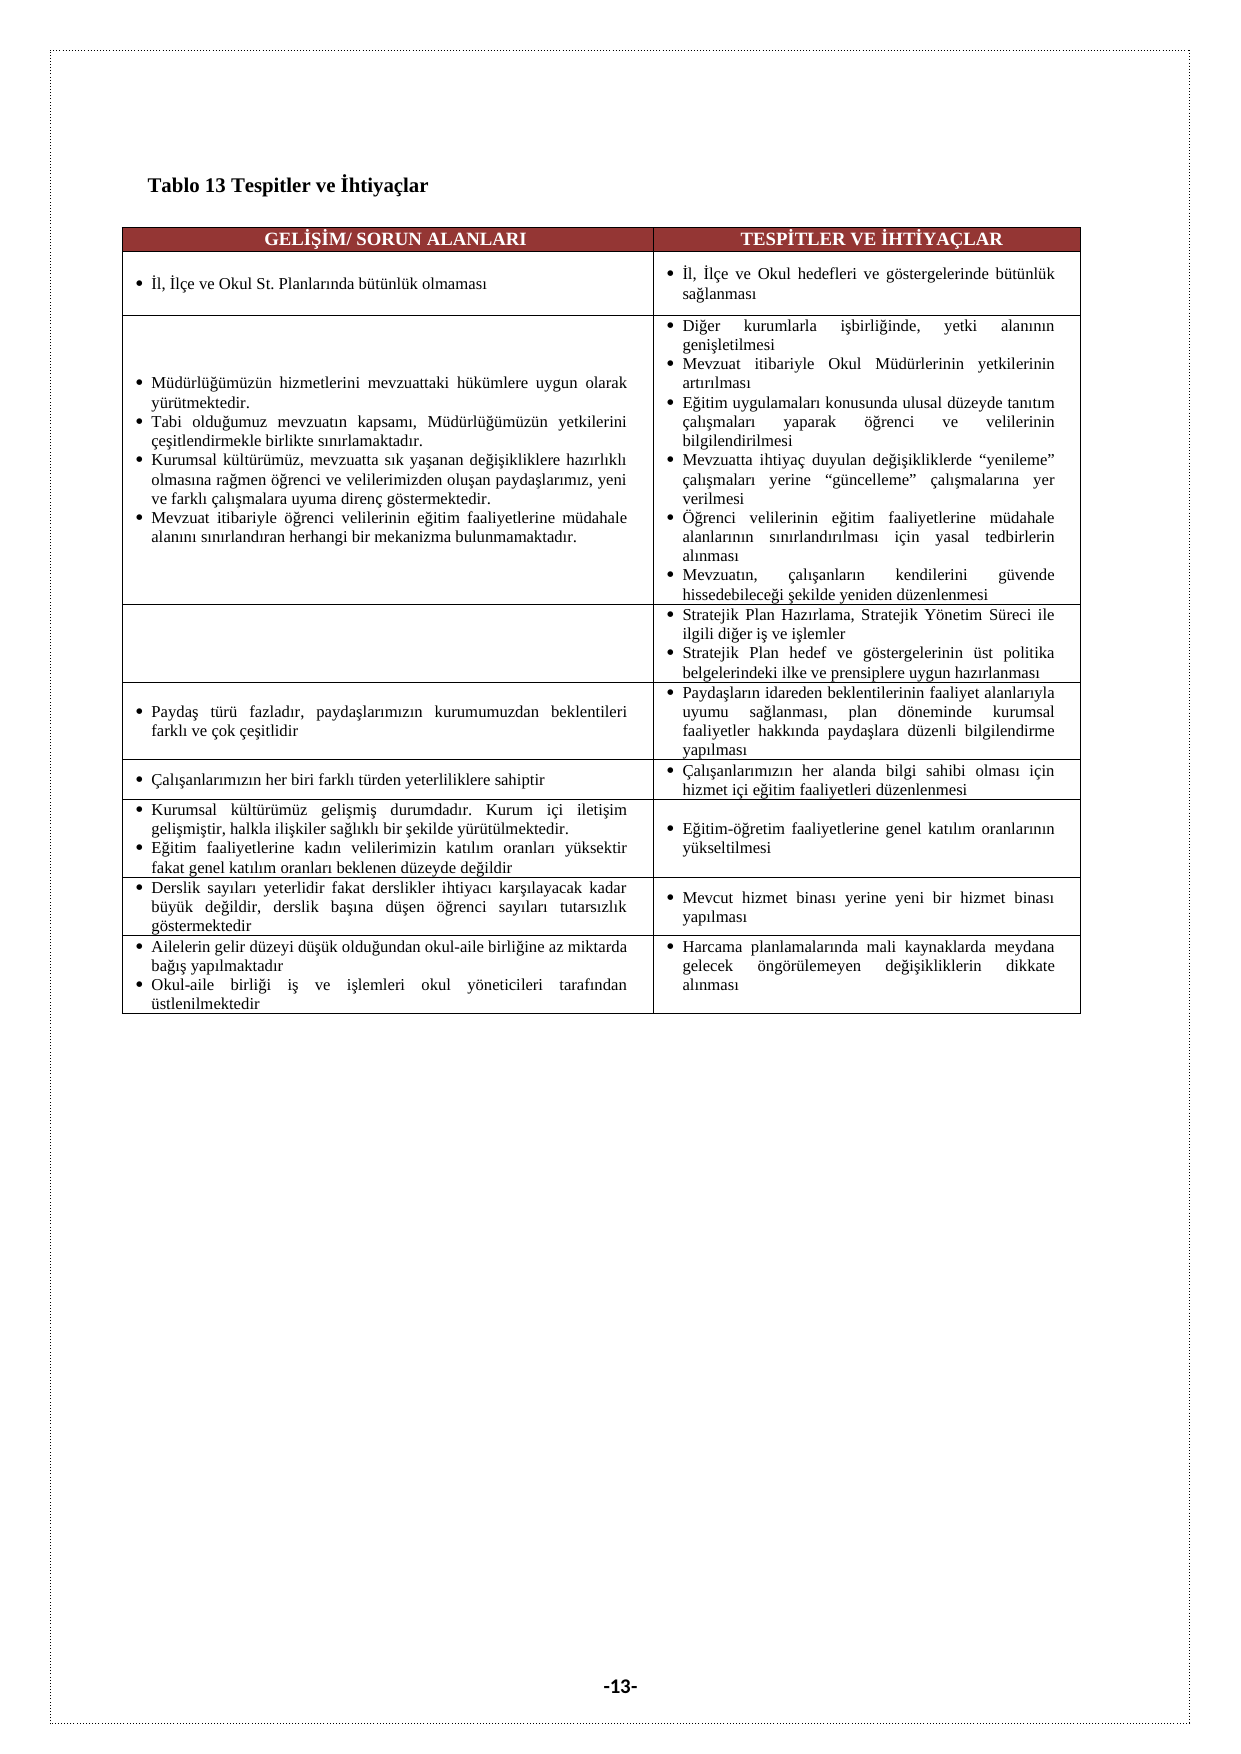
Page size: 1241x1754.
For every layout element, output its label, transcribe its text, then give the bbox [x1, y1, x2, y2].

table_cell Paydaşların idareden beklentilerinin faaliyet alanlarıyla uyumu sağlanması, plan döneminde kurumsal faaliyetler hakkında paydaşlara düzenli bilgilendirme yapılması [654, 683, 1080, 759]
table_cell İl, İlçe ve Okul St. Planlarında bütünlük olmaması [123, 252, 653, 314]
table_cell Paydaş türü fazladır, paydaşlarımızın kurumumuzdan beklentileri farklı ve çok çeşitlidir [123, 683, 653, 759]
table_cell Çalışanlarımızın her biri farklı türden yeterliliklere sahiptir [123, 760, 653, 799]
table_cell Derslik sayıları yeterlidir fakat derslikler ihtiyacı karşılayacak kadar büyük değildir, derslik başına düşen öğrenci sayıları tutarsızlık göstermektedir [123, 878, 653, 935]
table_header GELİŞİM/ SORUN ALANLARI [123, 228, 653, 251]
table_cell Eğitim-öğretim faaliyetlerine genel katılım oranlarının yükseltilmesi [654, 800, 1080, 877]
table_cell Stratejik Plan Hazırlama, Stratejik Yönetim Süreci ile ilgili diğer iş ve işlemler Stratejik Plan hedef ve göstergelerinin üst politika belgelerindeki ilke ve prensiplere uygun hazırlanması [654, 605, 1080, 682]
table_cell İl, İlçe ve Okul hedefleri ve göstergelerinde bütünlük sağlanması [654, 252, 1080, 314]
table_cell Kurumsal kültürümüz gelişmiş durumdadır. Kurum içi iletişim gelişmiştir, halkla ilişkiler sağlıklı bir şekilde yürütülmektedir. Eğitim faaliyetlerine kadın velilerimizin katılım oranları yüksektir fakat genel katılım oranları beklenen düzeyde değildir [123, 800, 653, 877]
table_header TESPİTLER VE İHTİYAÇLAR [654, 228, 1080, 251]
table_cell Ailelerin gelir düzeyi düşük olduğundan okul-aile birliğine az miktarda bağış yapılmaktadır Okul-aile birliği iş ve işlemleri okul yöneticileri tarafından üstlenilmektedir [123, 936, 653, 1013]
subtitle Tablo 13 Tespitler ve İhtiyaçlar [147, 173, 1107, 197]
table_cell Mevcut hizmet binası yerine yeni bir hizmet binası yapılması [654, 878, 1080, 935]
table_cell Çalışanlarımızın her alanda bilgi sahibi olması için hizmet içi eğitim faaliyetleri düzenlenmesi [654, 760, 1080, 799]
table_cell Diğer kurumlarla işbirliğinde, yetki alanının genişletilmesi Mevzuat itibariyle Okul Müdürlerinin yetkilerinin artırılması Eğitim uygulamaları konusunda ulusal düzeyde tanıtım çalışmaları yaparak öğrenci ve velilerinin bilgilendirilmesi Mevzuatta ihtiyaç duyulan değişikliklerde “yenileme” çalışmaları yerine “güncelleme” çalışmalarına yer verilmesi Öğrenci velilerinin eğitim faaliyetlerine müdahale alanlarının sınırlandırılması için yasal tedbirlerin alınması Mevzuatın, çalışanların kendilerini güvende hissedebileceği şekilde yeniden düzenlenmesi [654, 316, 1080, 604]
table_cell [123, 605, 653, 682]
table_cell Harcama planlamalarında mali kaynaklarda meydana gelecek öngörülemeyen değişikliklerin dikkate alınması [654, 936, 1080, 1013]
table_cell Müdürlüğümüzün hizmetlerini mevzuattaki hükümlere uygun olarak yürütmektedir. Tabi olduğumuz mevzuatın kapsamı, Müdürlüğümüzün yetkilerini çeşitlendirmekle birlikte sınırlamaktadır. Kurumsal kültürümüz, mevzuatta sık yaşanan değişikliklere hazırlıklı olmasına rağmen öğrenci ve velilerimizden oluşan paydaşlarımız, yeni ve farklı çalışmalara uyuma direnç göstermektedir. Mevzuat itibariyle öğrenci velilerinin eğitim faaliyetlerine müdahale alanını sınırlandıran herhangi bir mekanizma bulunmamaktadır. [123, 316, 653, 604]
